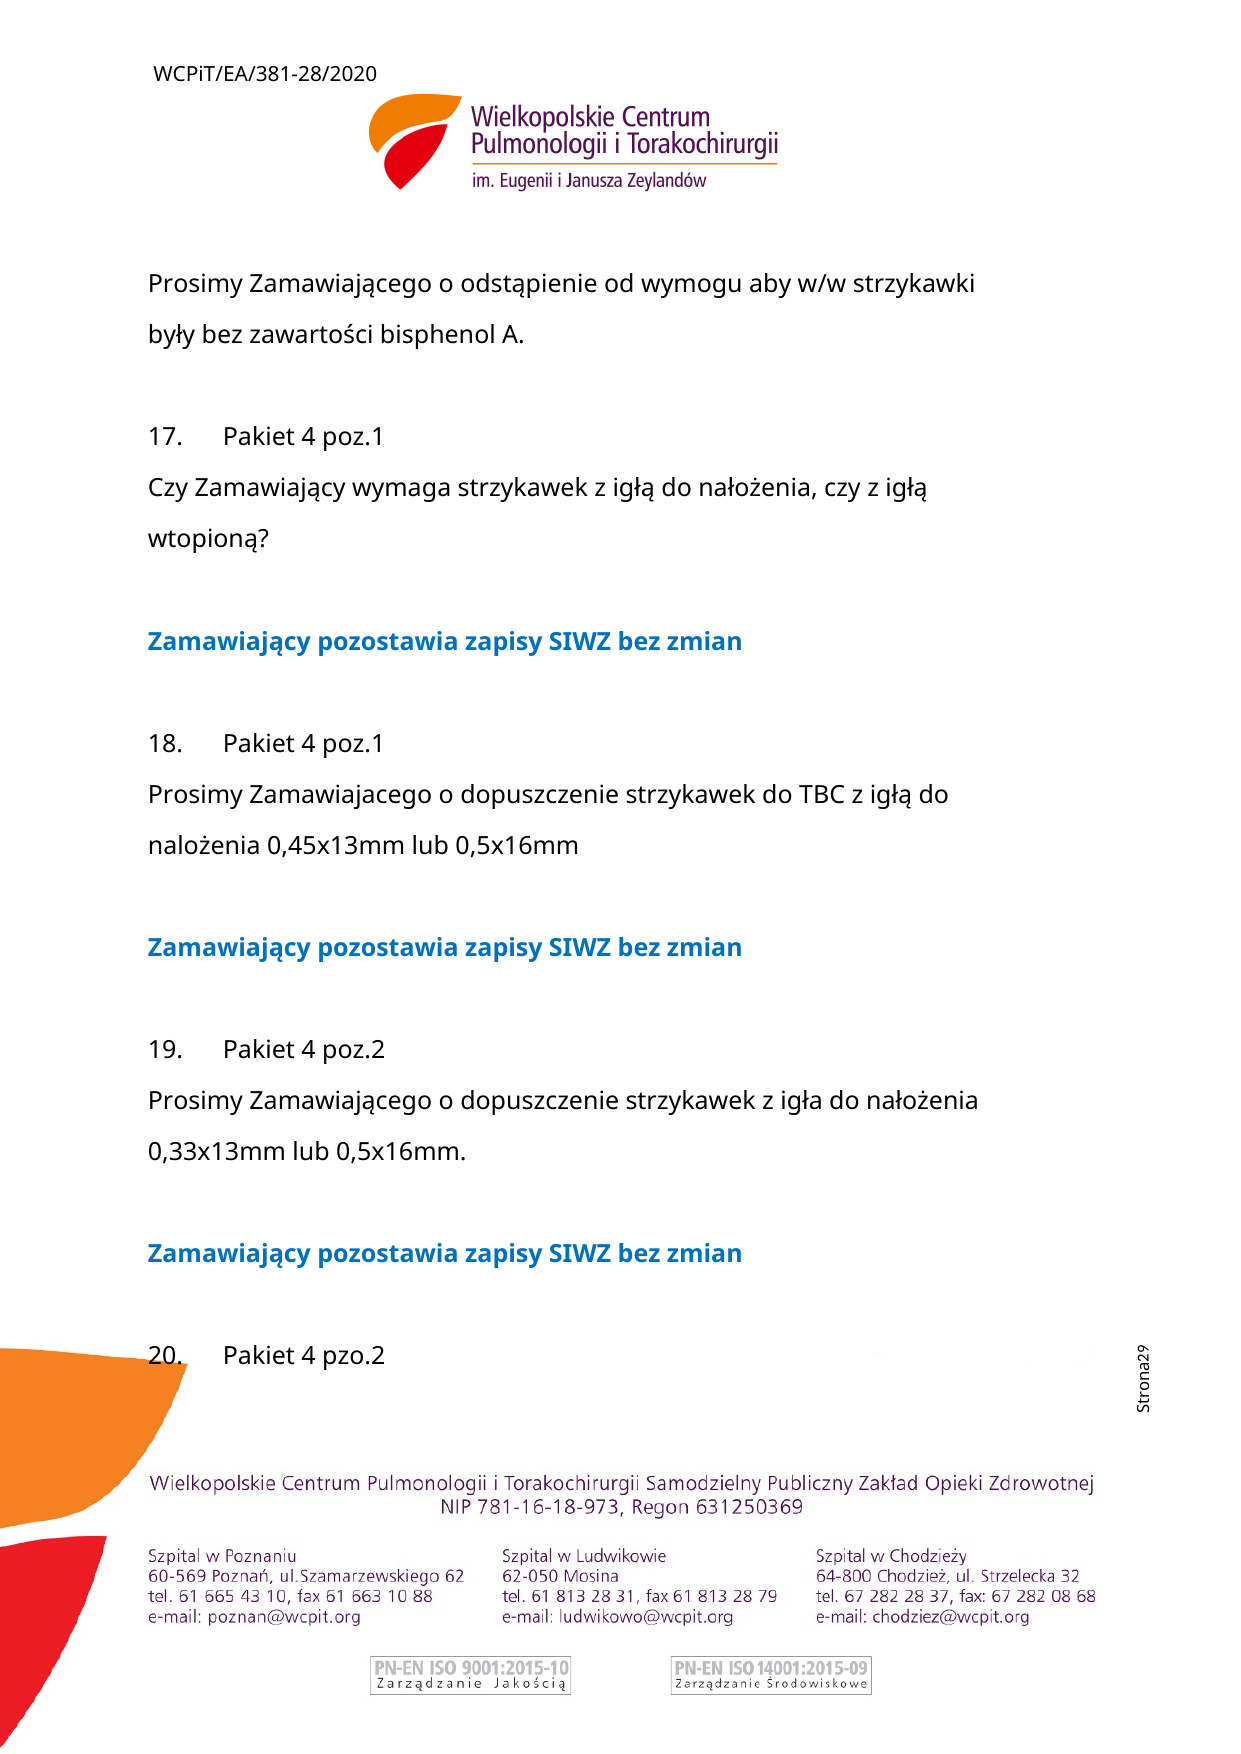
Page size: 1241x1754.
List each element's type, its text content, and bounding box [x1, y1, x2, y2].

text Prosimy Zamawiającego o dopuszczenie strzykawek z igła do nałożenia 0,33x13mm lub 0,5x16mm. [148, 1082, 1019, 1168]
picture [0, 1340, 1241, 1754]
text Zamawiający pozostawia zapisy SIWZ bez zmian [148, 1236, 1092, 1270]
text Prosimy Zamawiajacego o dopuszczenie strzykawek do TBC z igłą do nalożenia 0,45x13mm lub 0,5x16mm [148, 776, 1019, 861]
list Pakiet 4 pzo.2 [148, 1338, 1019, 1372]
list Pakiet 4 poz.2 [148, 1031, 1019, 1066]
text Zamawiający pozostawia zapisy SIWZ bez zmian [148, 623, 1092, 657]
text Prosimy Zamawiającego o odstąpienie od wymogu aby w/w strzykawki były bez zawartości bisphenol A. [148, 266, 1019, 351]
list Pakiet 4 poz.1 [148, 725, 1019, 759]
text Zamawiający pozostawia zapisy SIWZ bez zmian [148, 929, 1092, 963]
picture [348, 0, 792, 207]
text Czy Zamawiający wymaga strzykawek z igłą do nałożenia, czy z igłą wtopioną? [148, 470, 1019, 555]
list Pakiet 4 poz.1 [148, 419, 1019, 453]
